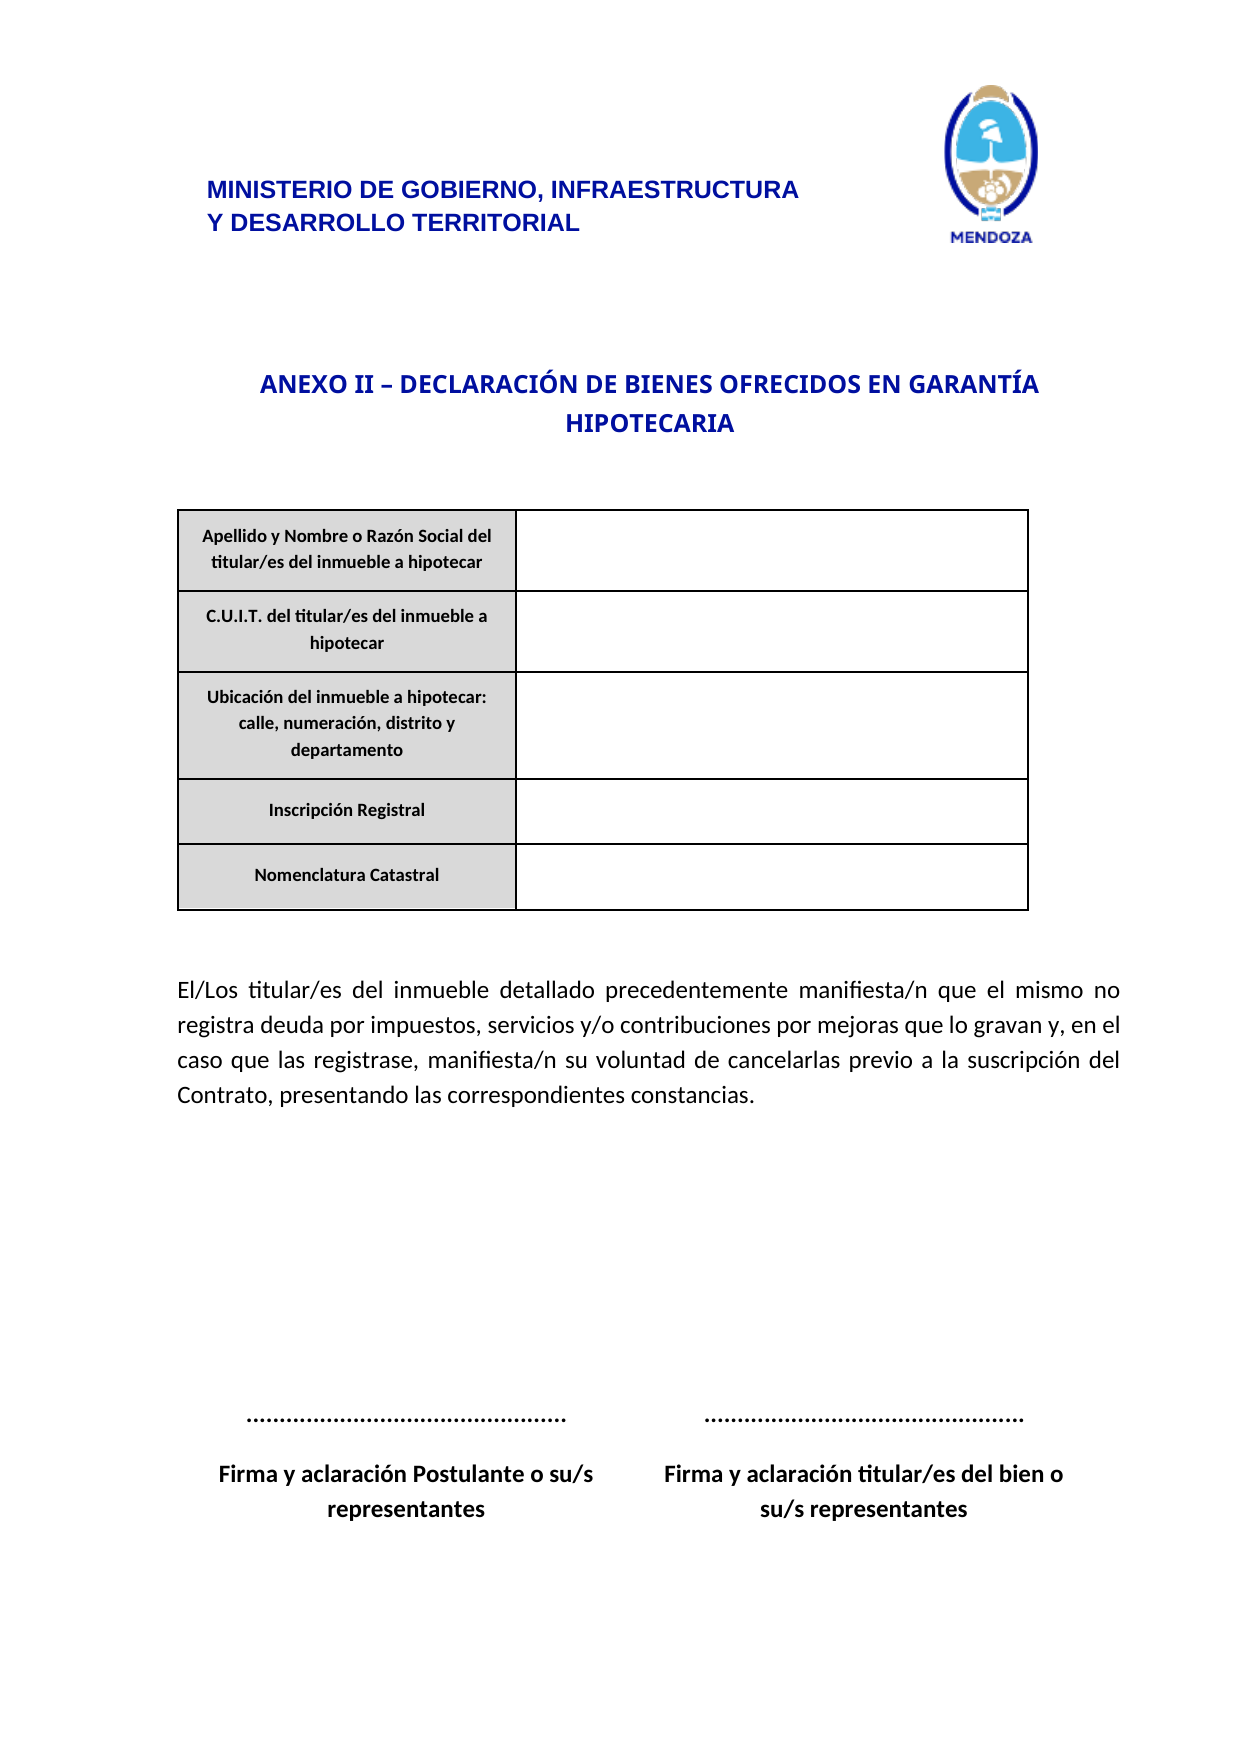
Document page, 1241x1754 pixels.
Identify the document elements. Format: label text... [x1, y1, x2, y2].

text ANEXO II – DECLARACIÓN DE BIENES OFRECIDOS EN GARANTÍA HIPOTECARIA [177, 367, 1122, 440]
text El/Los titular/es del inmueble detallado precedentemente manifiesta/n que el mismo no registra deuda por impuestos, servicios y/o contribuciones por mejoras que lo gravan y, en el caso que las registrase, manifiesta/n su voluntad de cancelarlas previo a la suscripción del Contrato, presentando las correspondientes constancias. [177, 975, 1122, 1110]
table_header ................................................ [635, 1386, 1093, 1445]
table_cell Inscripción Registral [179, 780, 515, 843]
table_cell Nomenclatura Catastral [179, 845, 515, 908]
table_cell [517, 845, 1027, 908]
table_header Apellido y Nombre o Razón Social del titular/es del inmueble a hipotecar [179, 511, 515, 590]
table_header [517, 511, 1027, 590]
table_cell [517, 673, 1027, 778]
table_cell Ubicación del inmueble a hipotecar: calle, numeración, distrito y departamento [179, 673, 515, 778]
table_cell Firma y aclaración Postulante o su/s representantes [177, 1445, 635, 1540]
picture [944, 85, 1038, 243]
table_header ................................................ [177, 1386, 635, 1445]
table_cell [517, 592, 1027, 671]
table_cell Firma y aclaración titular/es del bien o su/s representantes [635, 1445, 1093, 1540]
table_cell C.U.I.T. del titular/es del inmueble a hipotecar [179, 592, 515, 671]
table_cell [517, 780, 1027, 843]
